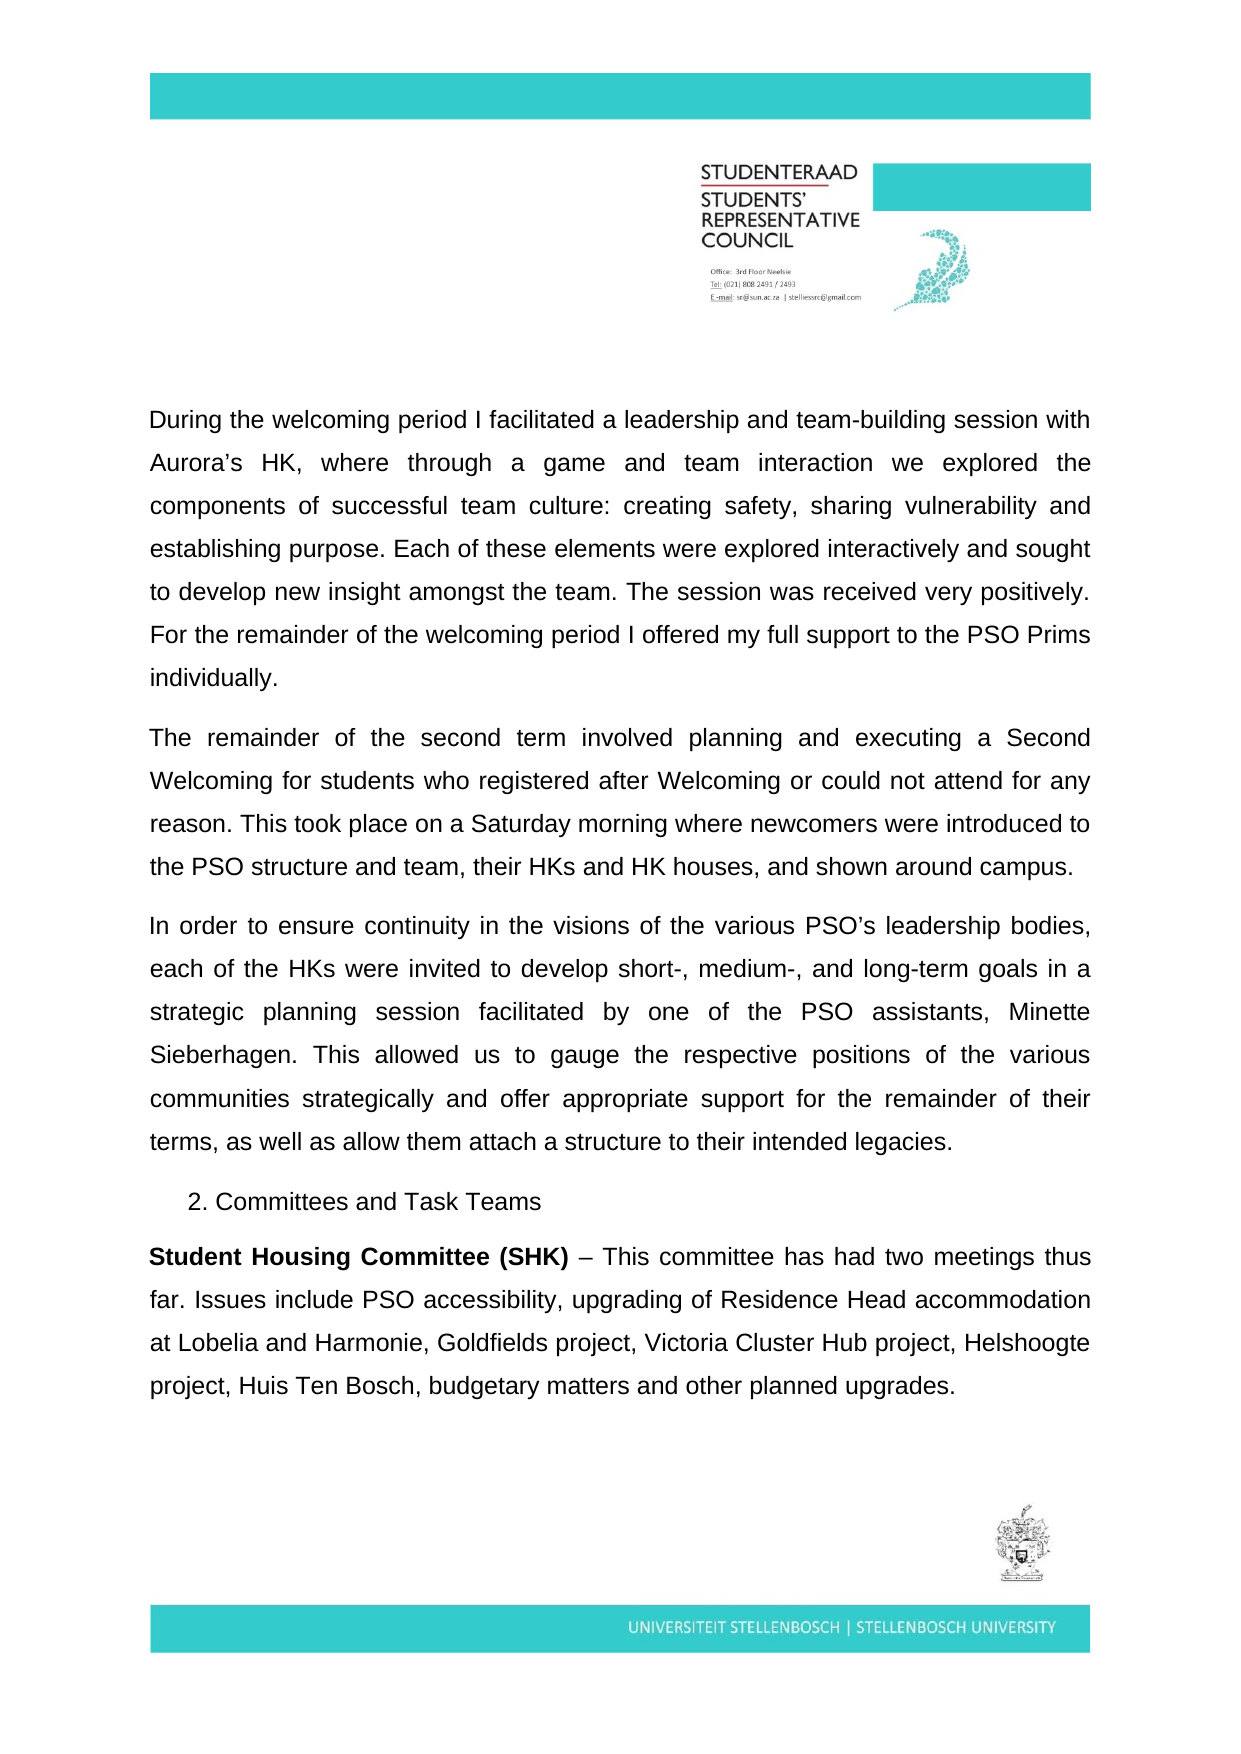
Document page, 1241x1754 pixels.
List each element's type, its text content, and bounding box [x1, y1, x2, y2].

text 2. Committees and Task Teams [187, 1186, 1092, 1215]
text Student Housing Committee (SHK) – This committee has had two meetings thus far. Issues include PSO accessibility, upgrading of Residence Head accommodation at Lobelia and Harmonie, Goldfields project, Victoria Cluster Hub project, Helshoogte project, Huis Ten Bosch, budgetary matters and other planned upgrades. [148, 1242, 1092, 1399]
text During the welcoming period I facilitated a leadership and team-building session with Aurora’s HK, where through a game and team interaction we explored the components of successful team culture: creating safety, sharing vulnerability and establishing purpose. Each of these elements were explored interactively and sought to develop new insight amongst the team. The session was received very positively. For the remainder of the welcoming period I offered my full support to the PSO Prims individually. [148, 404, 1092, 692]
picture [150, 1501, 1091, 1653]
text The remainder of the second term involved planning and executing a Second Welcoming for students who registered after Welcoming or could not attend for any reason. This took place on a Saturday morning where newcomers were introduced to the PSO structure and team, their HKs and HK houses, and shown around campus. [148, 723, 1092, 880]
picture [150, 73, 1091, 404]
text In order to ensure continuity in the visions of the various PSO’s leadership bodies, each of the HKs were invited to develop short-, medium-, and long-term goals in a strategic planning session facilitated by one of the PSO assistants, Minette Sieberhagen. This allowed us to gauge the respective positions of the various communities strategically and offer appropriate support for the remainder of their terms, as well as allow them attach a structure to their intended legacies. [148, 911, 1092, 1155]
